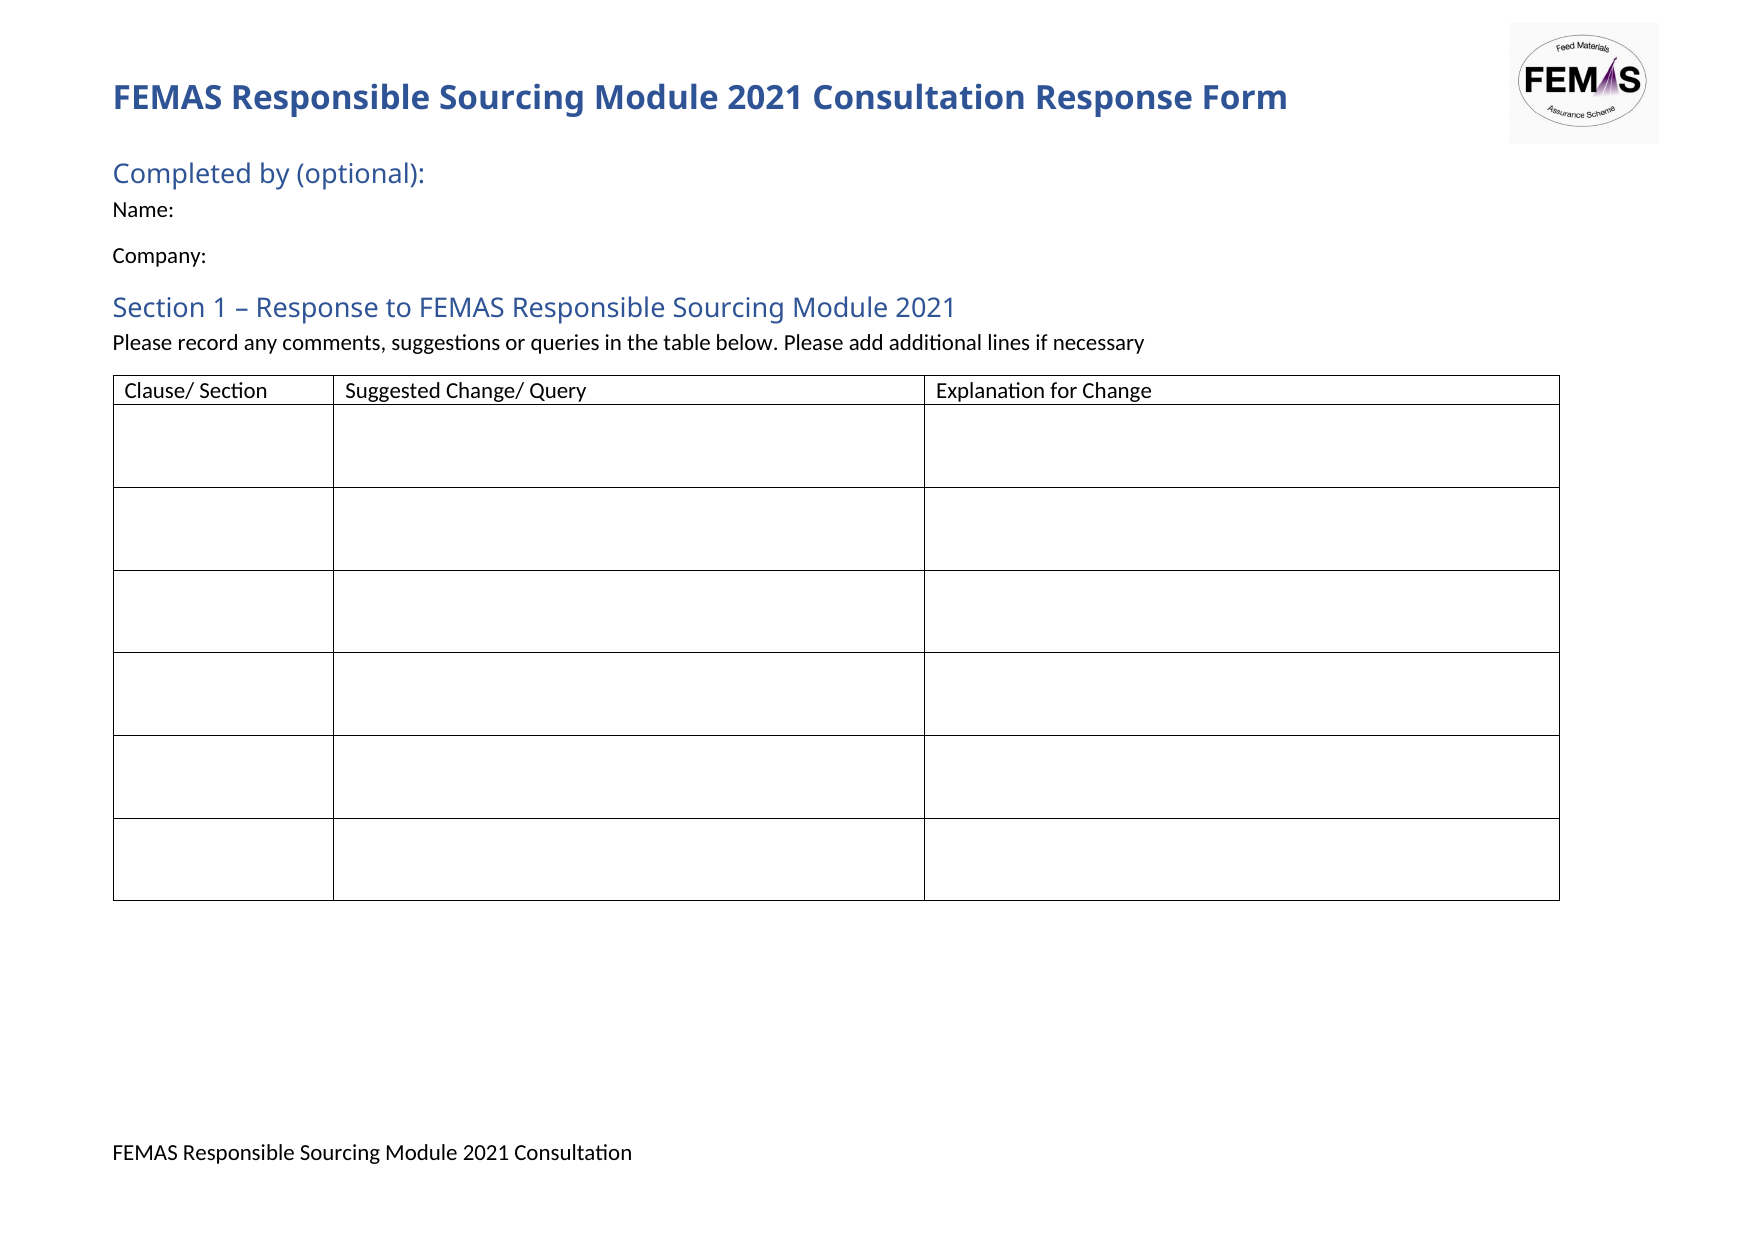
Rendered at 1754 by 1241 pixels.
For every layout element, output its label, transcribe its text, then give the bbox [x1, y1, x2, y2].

table_cell [925, 571, 1559, 652]
table_cell [114, 571, 333, 652]
subtitle Completed by (optional): [112, 155, 1641, 192]
table_cell [925, 488, 1559, 569]
table_cell [334, 488, 924, 569]
table_cell [114, 736, 333, 818]
table_header Clause/ Section [114, 376, 333, 404]
table_cell [925, 736, 1559, 818]
table_cell [334, 736, 924, 818]
text Company: [112, 242, 1641, 269]
text Name: [112, 195, 1641, 223]
table_cell [925, 653, 1559, 735]
table_cell [334, 405, 924, 487]
subtitle Section 1 – Response to FEMAS Responsible Sourcing Module 2021 [112, 288, 1641, 325]
table_cell [114, 653, 333, 735]
table_header Suggested Change/ Query [334, 376, 924, 404]
table_cell [334, 653, 924, 735]
table_cell [114, 405, 333, 487]
picture [1509, 23, 1659, 144]
table_cell [334, 819, 924, 900]
text Please record any comments, suggestions or queries in the table below. Please add additional lines if necessary [112, 328, 1641, 356]
table_cell [114, 488, 333, 569]
table_cell [925, 405, 1559, 487]
table_cell [925, 819, 1559, 900]
table_header Explanation for Change [925, 376, 1559, 404]
table_cell [334, 571, 924, 652]
table_cell [114, 819, 333, 900]
